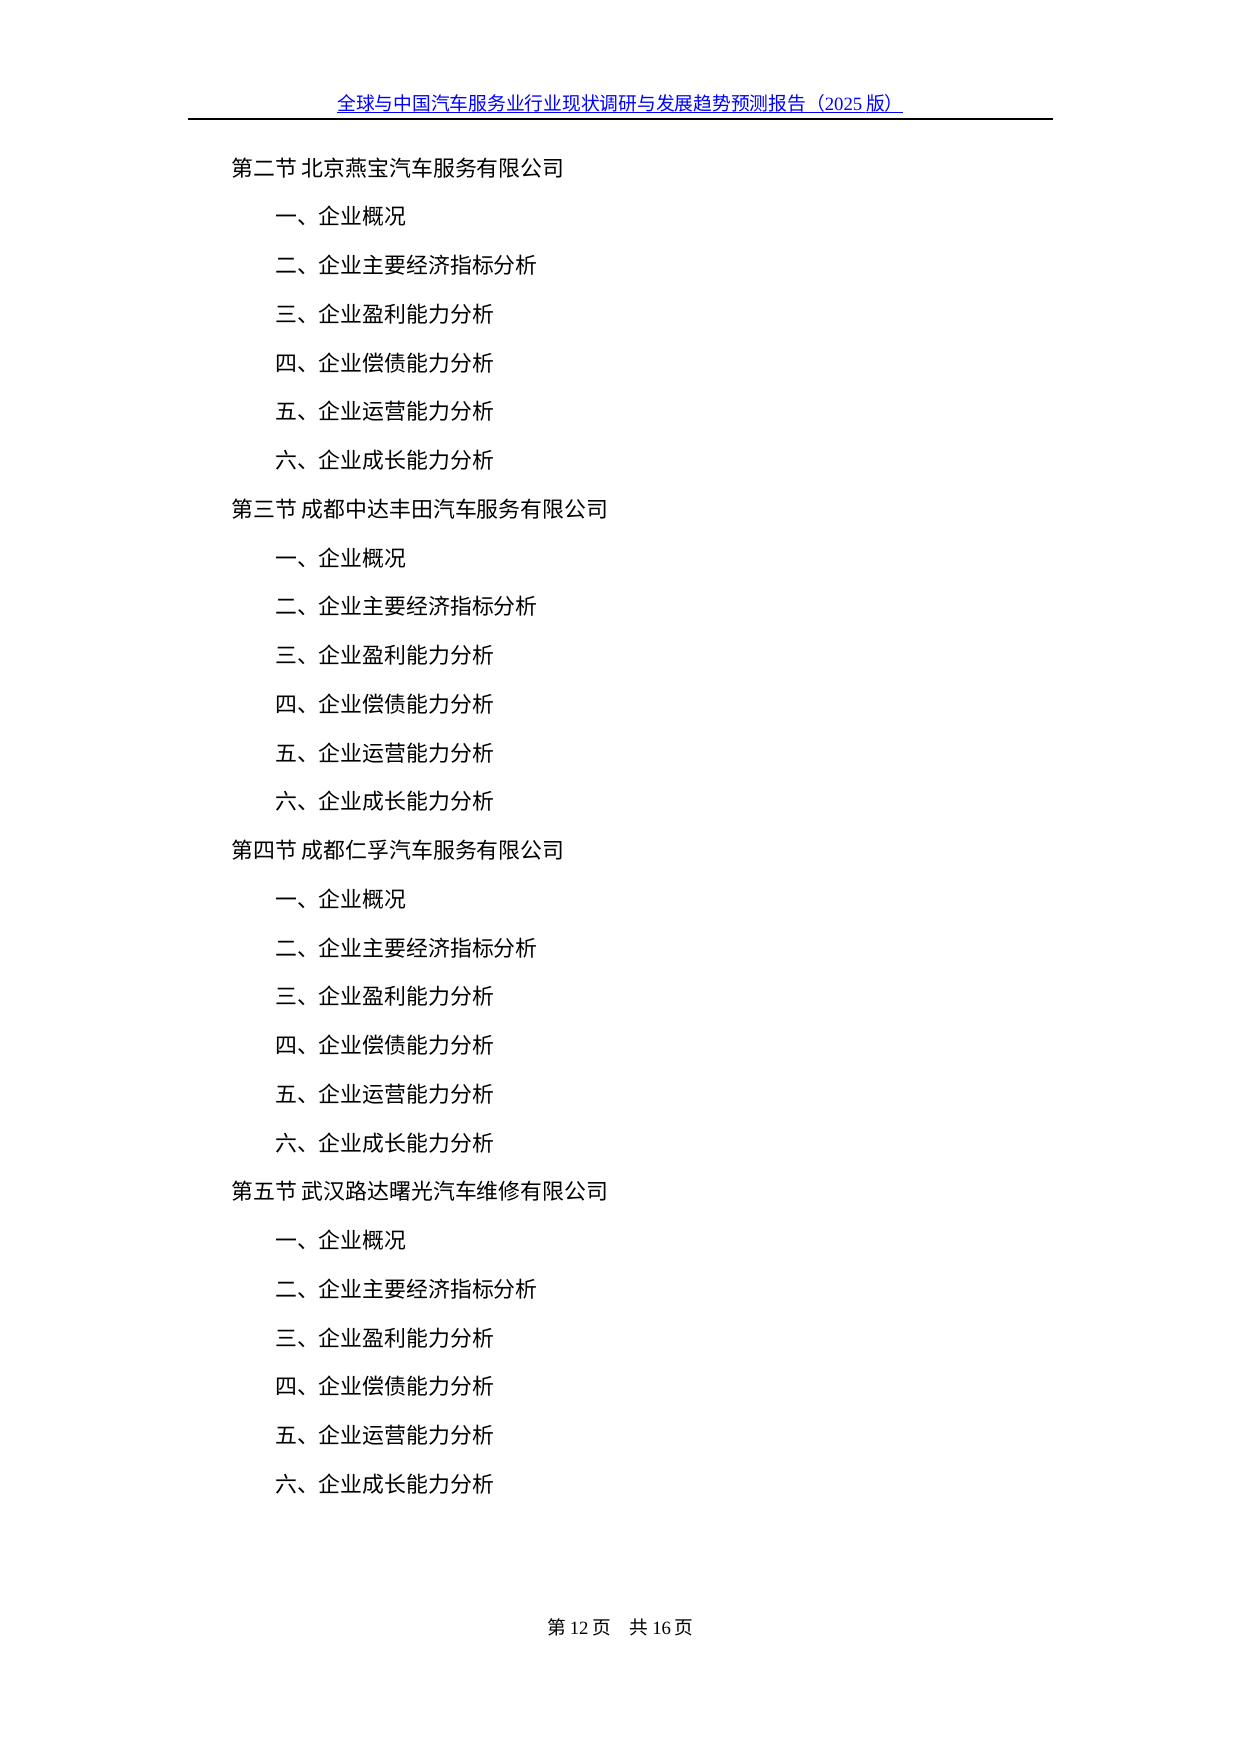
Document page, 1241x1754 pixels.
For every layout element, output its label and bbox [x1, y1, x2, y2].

text [187, 150, 1053, 1499]
